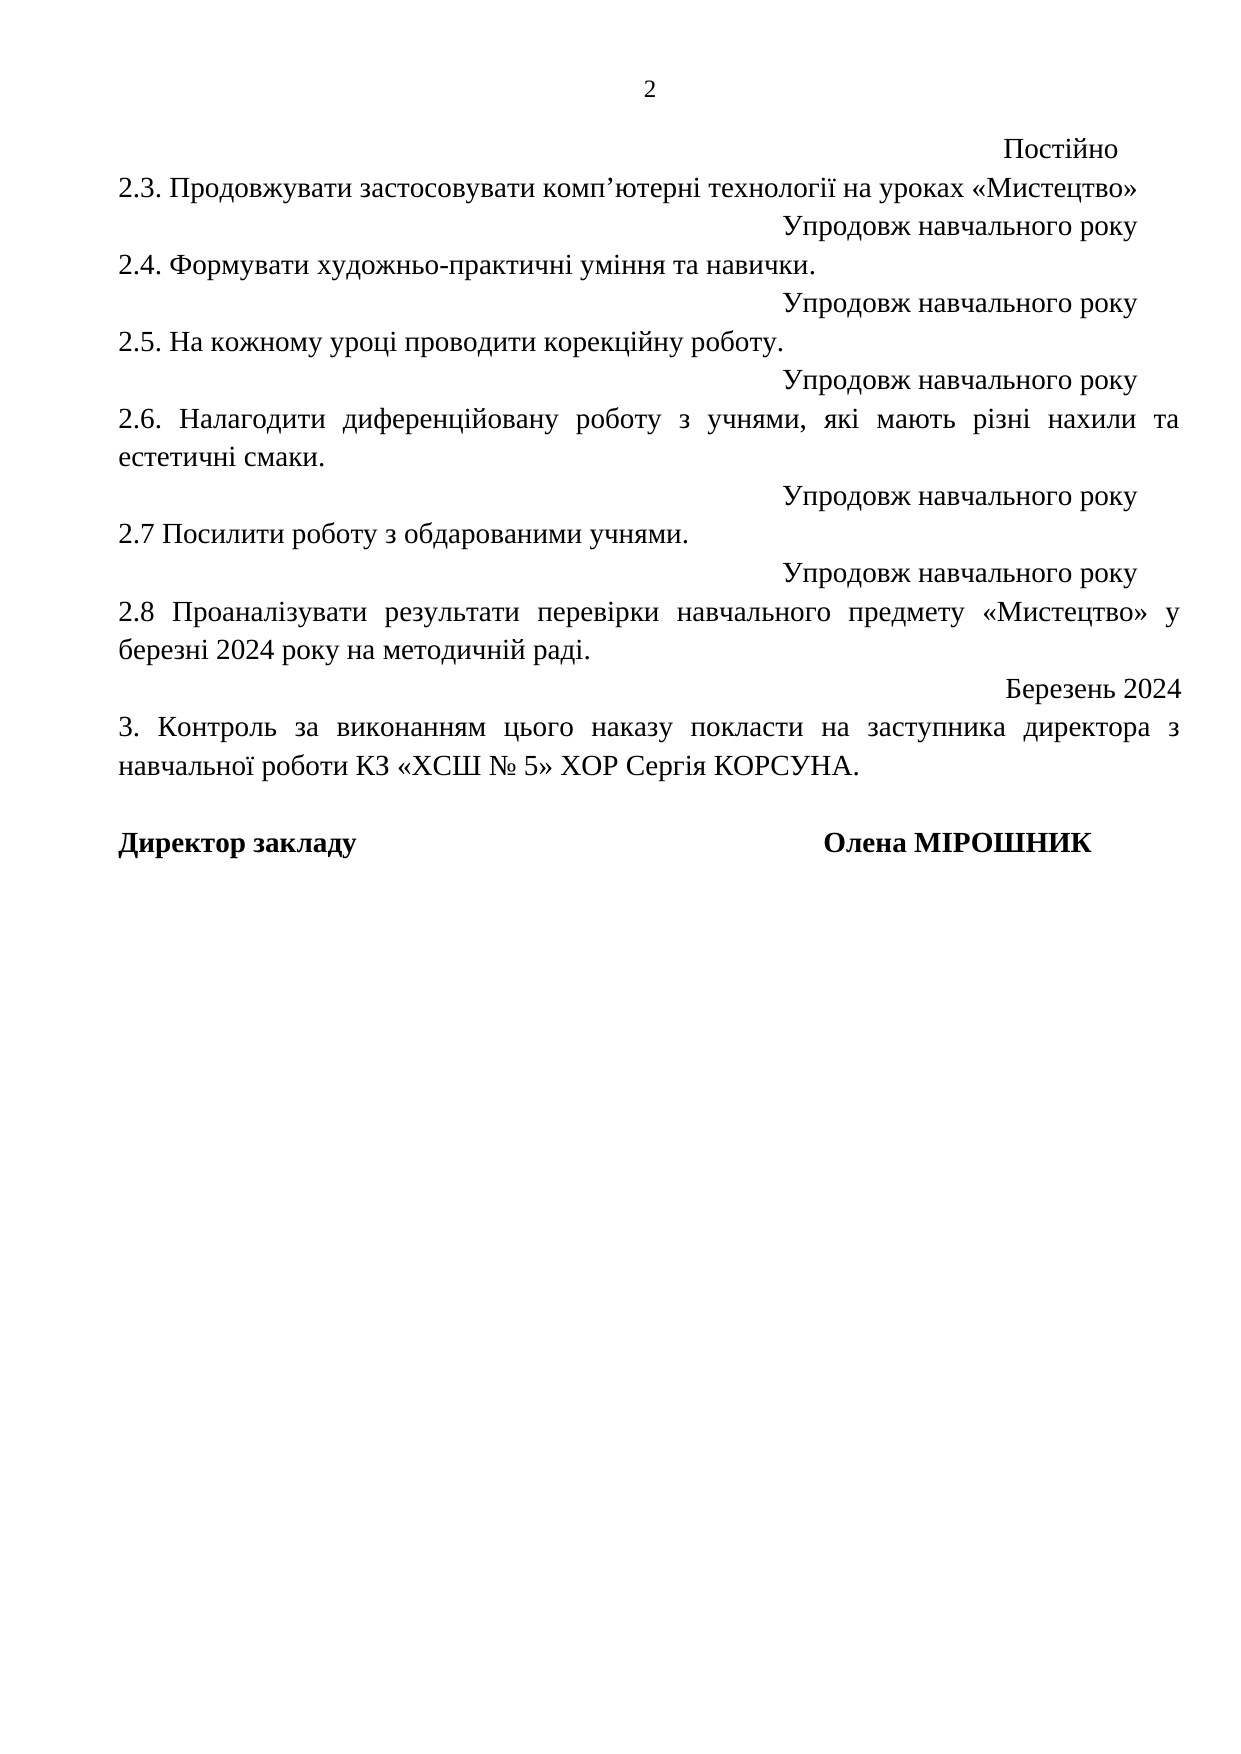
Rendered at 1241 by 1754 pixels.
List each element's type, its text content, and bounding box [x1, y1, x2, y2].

list Упродовж навчального року [709, 478, 1181, 512]
text 2.4. Формувати художньо-практичні уміння та навички. [118, 247, 1181, 280]
text Березень 2024 [118, 671, 1181, 704]
text 3. Контроль за виконанням цього наказу покласти на заступника директора з навчальної роботи КЗ «ХСШ № 5» ХОР Сергія КОРСУНА. [118, 709, 1181, 781]
list Упродовж навчального року [709, 362, 1181, 396]
text 2.3. Продовжувати застосовувати комп’ютерні технології на уроках «Мистецтво» [118, 170, 1181, 203]
text 2.5. На кожному уроці проводити корекційну роботу. [118, 324, 1181, 357]
text 2.7 Посилити роботу з обдарованими учнями. [118, 517, 1181, 550]
text Постійно [1003, 131, 1181, 165]
list 2.6. Налагодити диференційовану роботу з учнями, які мають різні нахили та естетичні смаки. [118, 401, 1181, 473]
list Упродовж навчального року [708, 285, 1181, 319]
text Упродовж навчального року [782, 208, 1181, 242]
list Упродовж навчального року [709, 555, 1181, 589]
text 2.8 Проаналізувати результати перевірки навчального предмету «Мистецтво» у березні 2024 року на методичній раді. [118, 594, 1181, 666]
text Директор закладу Олена МІРОШНИК [118, 825, 1181, 858]
